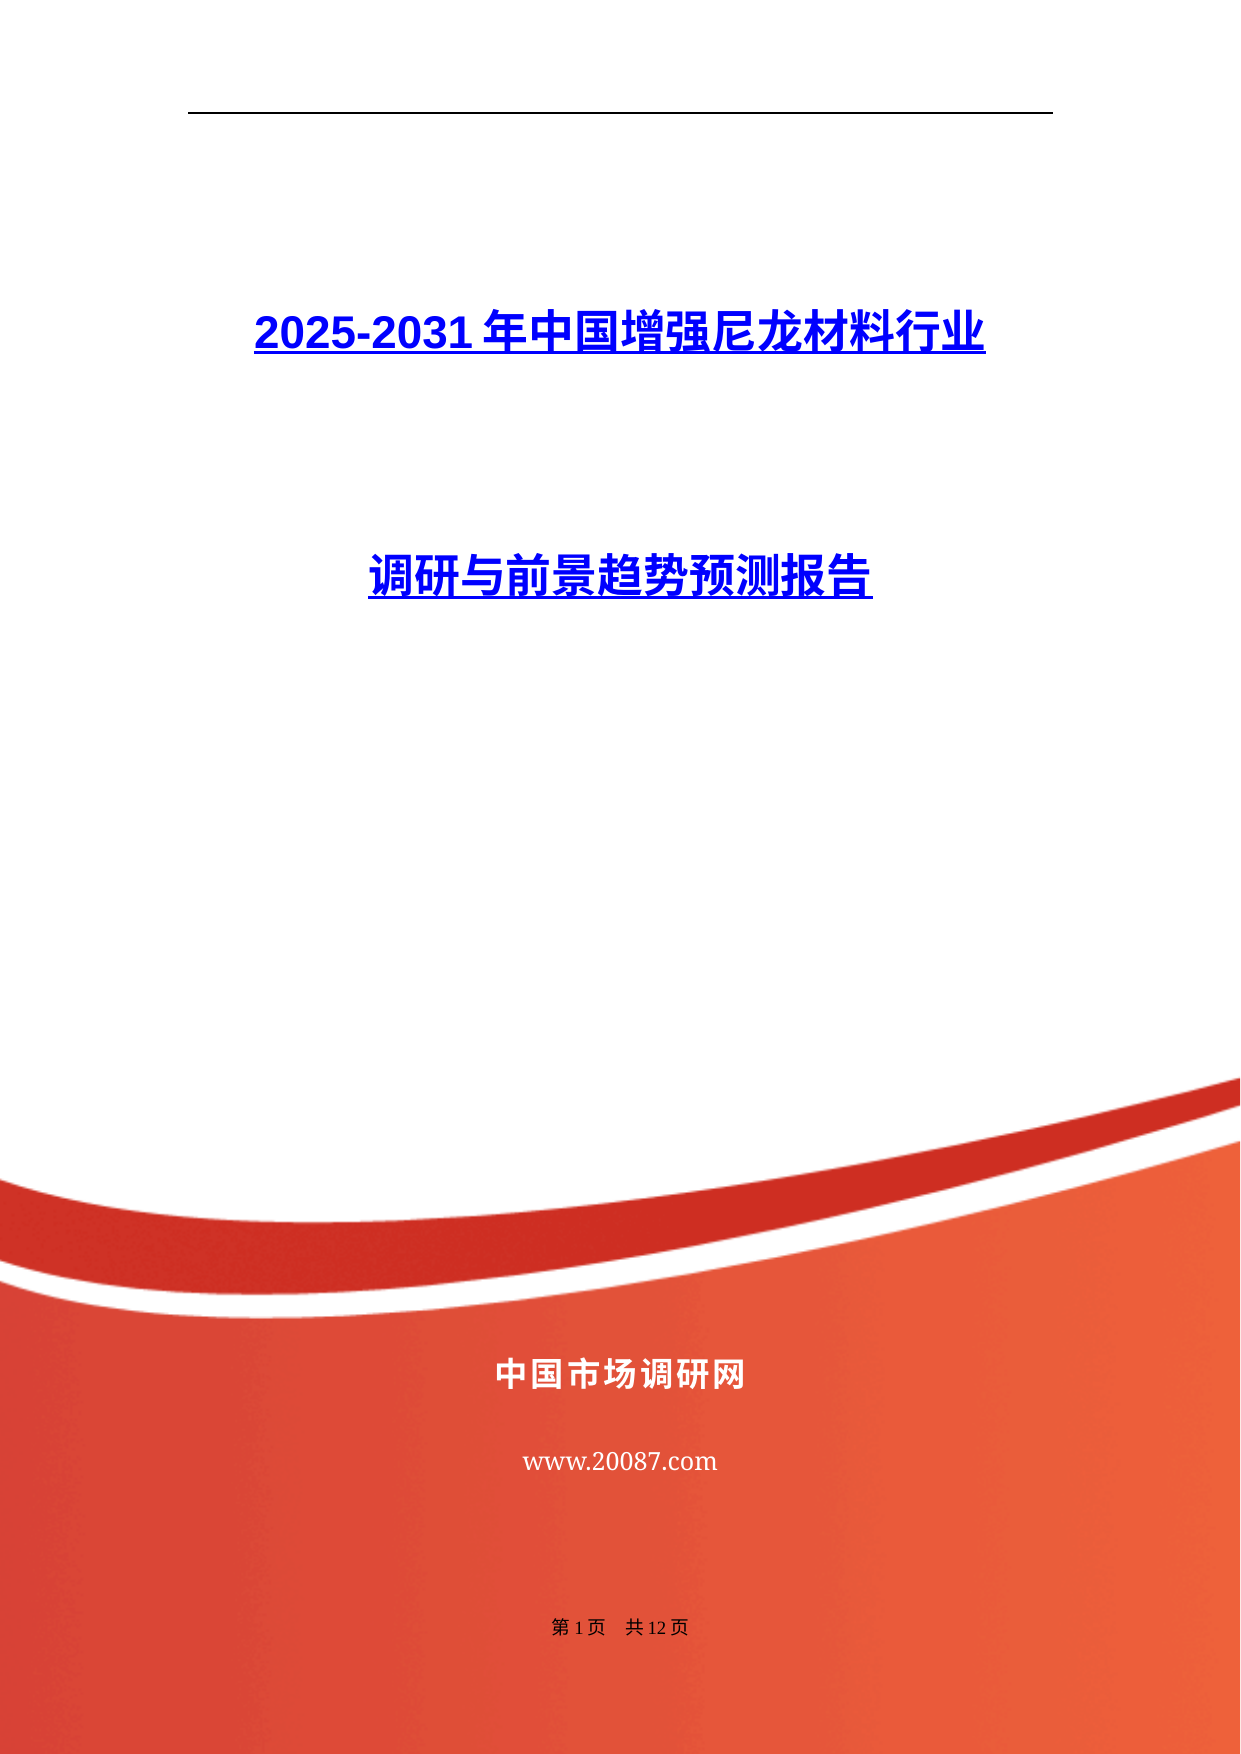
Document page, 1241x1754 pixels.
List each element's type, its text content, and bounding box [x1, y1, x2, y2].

text www.20087.com [187, 1428, 1053, 1493]
subtitle 中国市场调研网 [187, 1339, 1053, 1404]
table_header 2025-2031年中国增强尼龙材料行业调研与前景趋势预测报告 [188, 207, 1053, 773]
picture [0, 1006, 1241, 1754]
